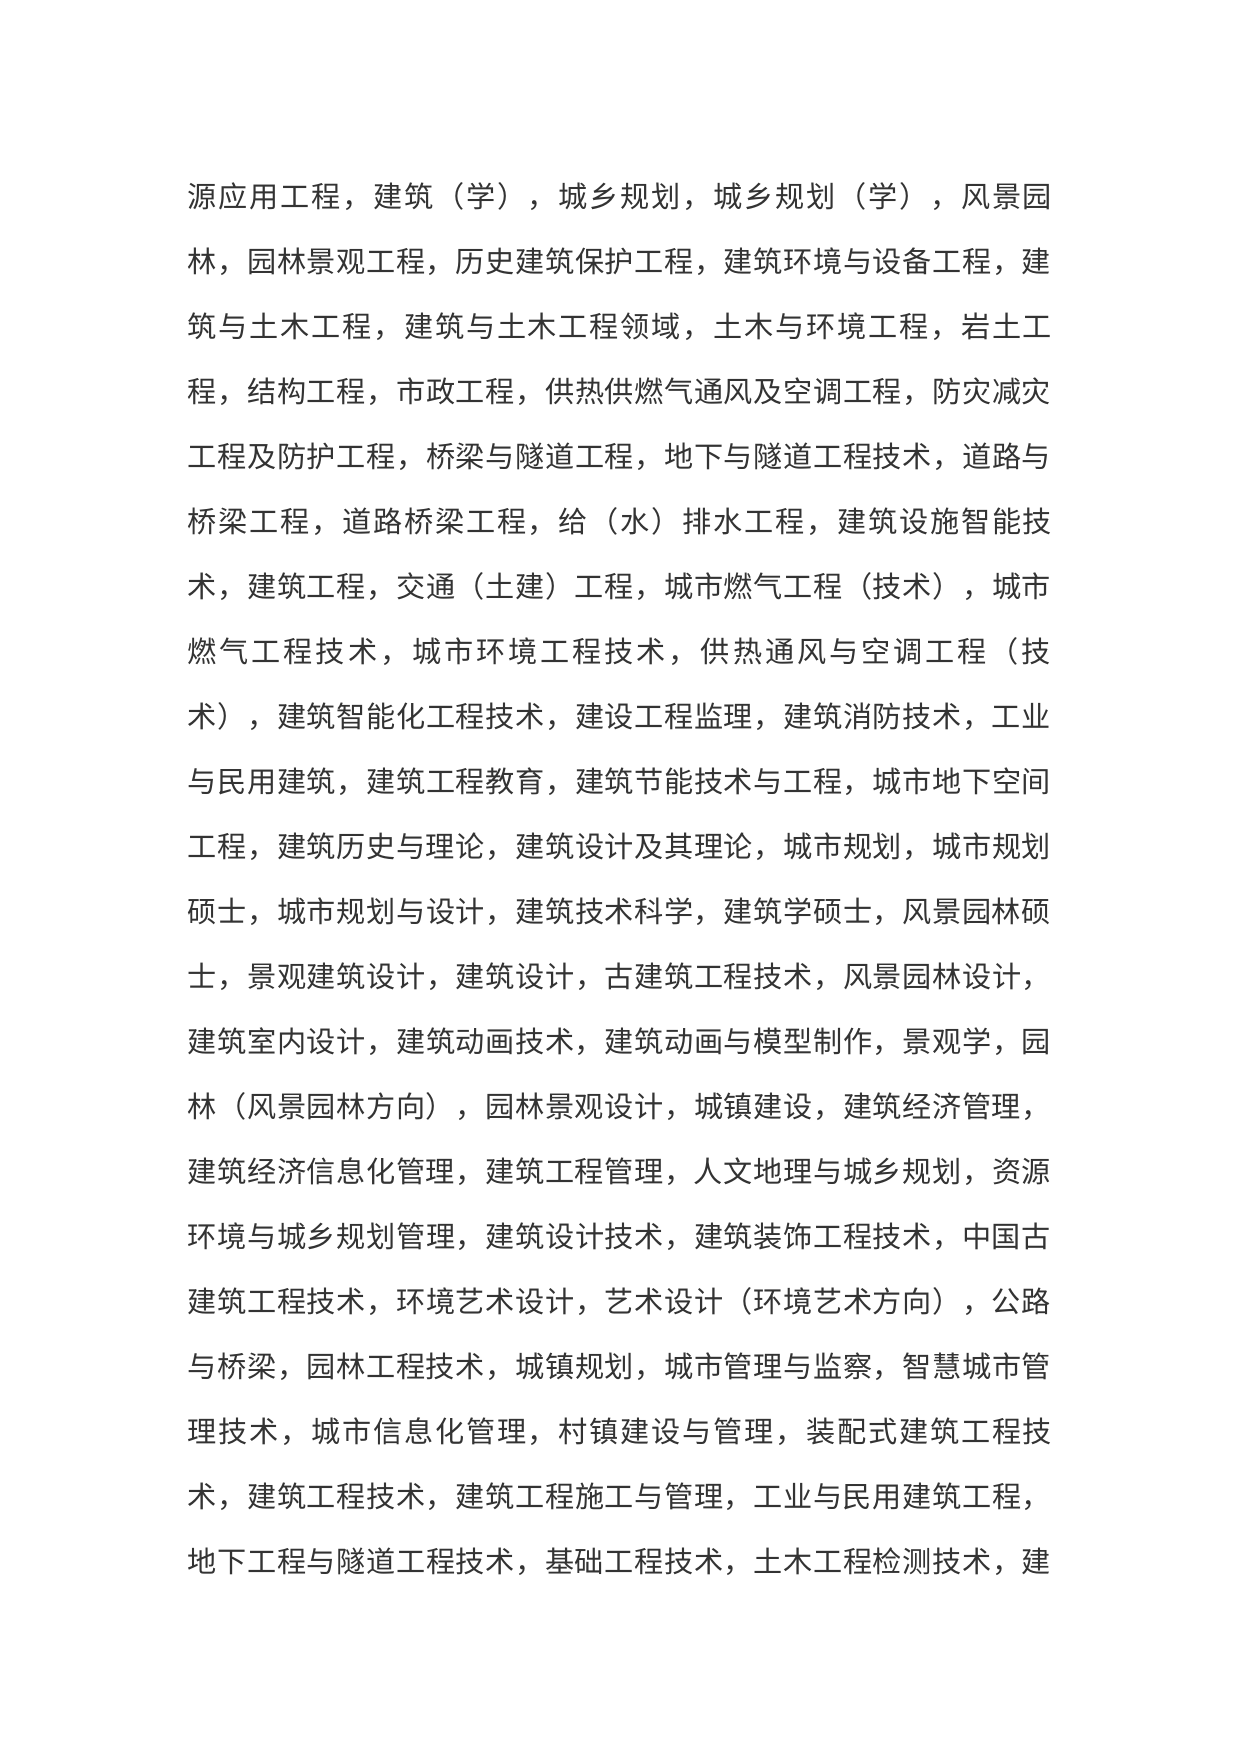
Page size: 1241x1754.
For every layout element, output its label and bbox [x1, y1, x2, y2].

text [187, 162, 1053, 1592]
